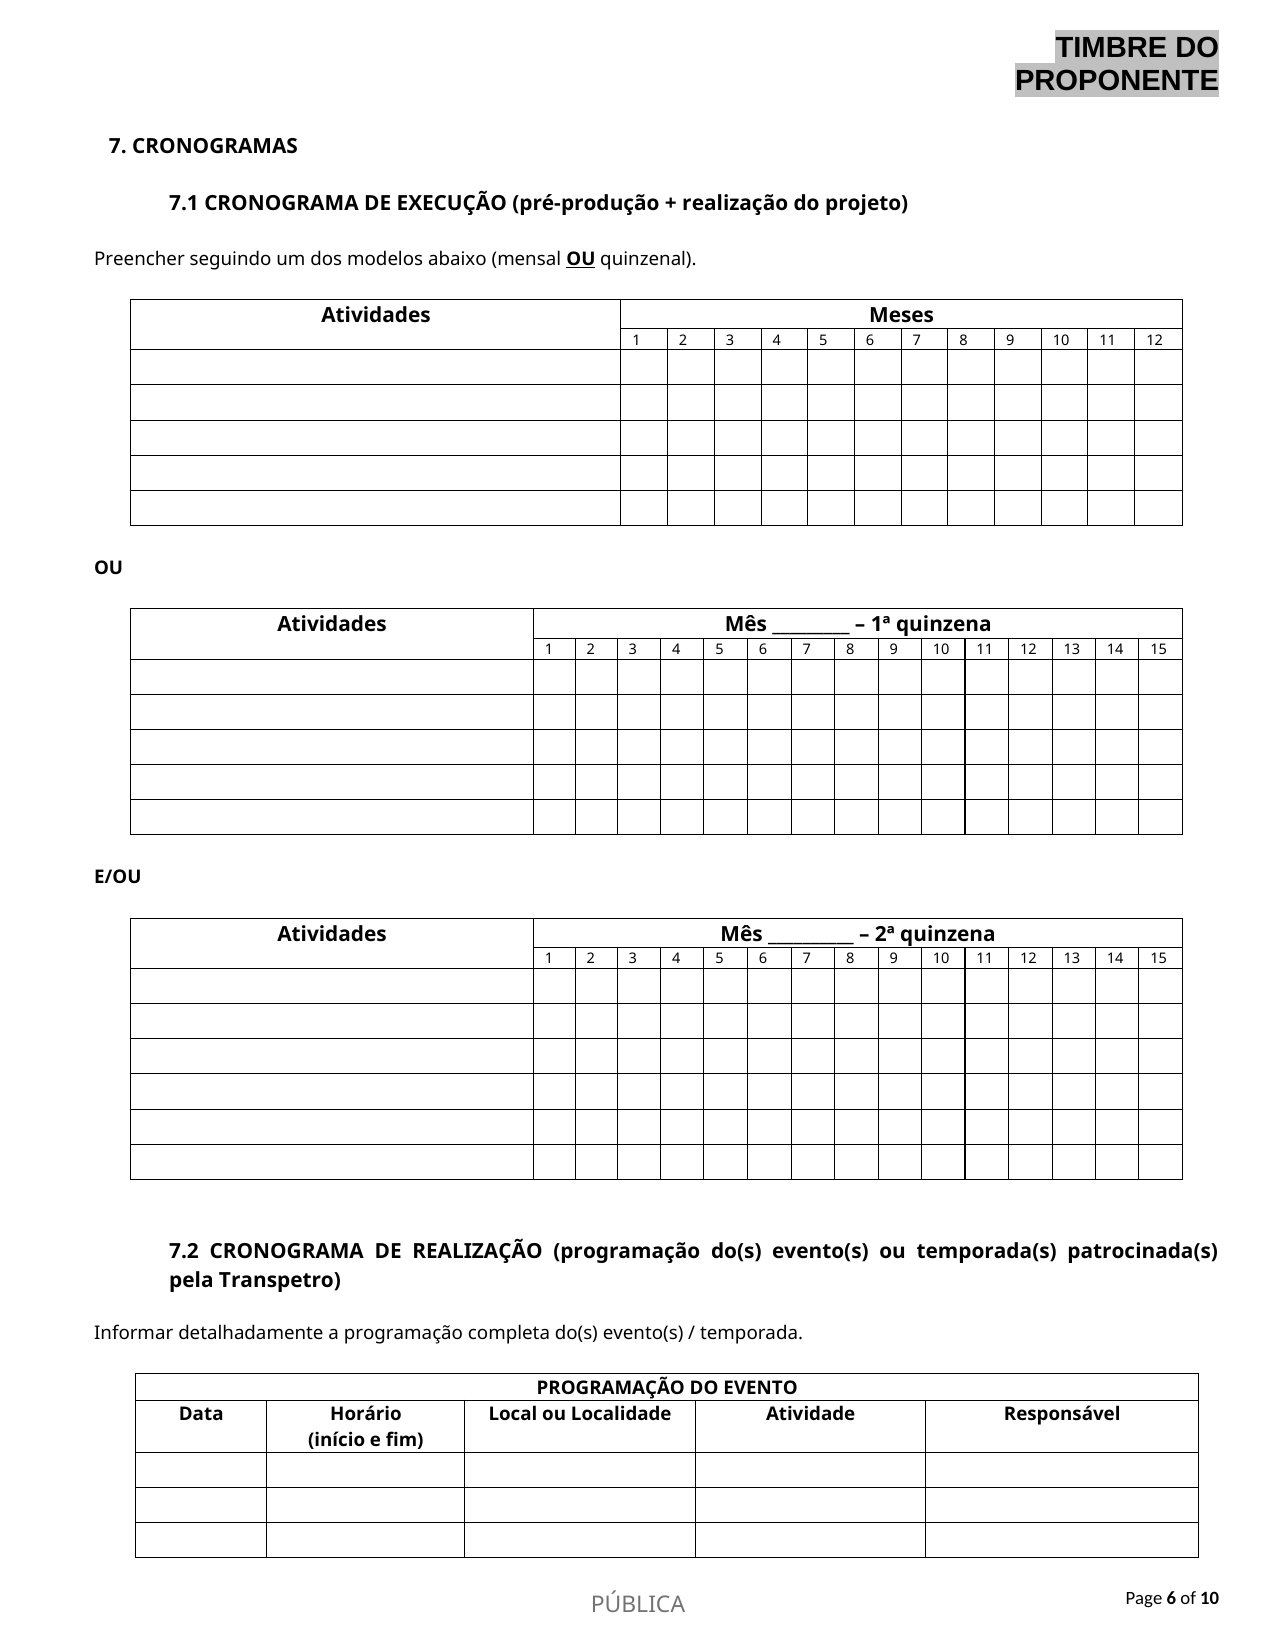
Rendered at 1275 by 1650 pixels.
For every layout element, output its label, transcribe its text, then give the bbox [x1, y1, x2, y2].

table_cell [131, 1110, 533, 1143]
table_cell [948, 385, 994, 419]
table_cell [131, 1004, 533, 1038]
table_cell [1009, 1145, 1052, 1179]
table_cell [879, 1110, 921, 1143]
table_cell [792, 660, 834, 694]
table_cell [879, 660, 921, 694]
table_cell 14 [1096, 639, 1138, 659]
table_cell [855, 350, 901, 384]
table_cell [966, 1074, 1008, 1108]
table_cell 5 [808, 329, 854, 349]
table_cell [835, 969, 878, 1003]
table_cell [704, 730, 747, 764]
table_cell [661, 1004, 703, 1038]
table_cell 11 [1088, 329, 1134, 349]
table_cell [1009, 1074, 1052, 1108]
table_cell [576, 969, 617, 1003]
table_cell 10 [922, 948, 964, 968]
table_cell [879, 800, 921, 834]
table_cell [748, 1074, 791, 1108]
table_cell [267, 1453, 464, 1487]
table_cell [922, 1110, 964, 1143]
table_cell [534, 1145, 575, 1179]
table_cell [618, 1145, 660, 1179]
table_header Atividades [131, 300, 620, 349]
table_cell [715, 421, 761, 454]
table_cell [1053, 660, 1095, 694]
table_cell [576, 660, 617, 694]
table_header Meses [621, 300, 1182, 328]
table_cell [661, 730, 703, 764]
table_cell [966, 800, 1008, 834]
table_cell [835, 1039, 878, 1073]
table_cell [618, 1074, 660, 1108]
table_cell [1053, 730, 1095, 764]
table_cell 1 [621, 329, 667, 349]
table_cell [1009, 800, 1052, 834]
table_cell [1009, 1004, 1052, 1038]
table_cell [966, 1110, 1008, 1143]
table_cell [267, 1523, 464, 1557]
table_cell [576, 1145, 617, 1179]
table_cell [661, 765, 703, 799]
table_cell [835, 1110, 878, 1143]
table_cell [922, 1039, 964, 1073]
table_cell [661, 800, 703, 834]
table_cell 8 [948, 329, 994, 349]
table_cell [704, 695, 747, 729]
table_cell [1135, 456, 1182, 490]
table_cell [668, 421, 714, 454]
table_header PROGRAMAÇÃO DO EVENTO [136, 1374, 1198, 1399]
table_cell [465, 1488, 695, 1522]
table_cell 9 [879, 639, 921, 659]
table_cell [1053, 1145, 1095, 1179]
table_cell [808, 421, 854, 454]
table_cell [1139, 765, 1182, 799]
table_cell [808, 385, 854, 419]
table_cell [748, 660, 791, 694]
table_cell 9 [995, 329, 1041, 349]
table_cell 5 [704, 948, 747, 968]
table_cell [808, 350, 854, 384]
table_cell [661, 969, 703, 1003]
table_cell [576, 1004, 617, 1038]
table_cell [661, 1074, 703, 1108]
table_cell [1139, 969, 1182, 1003]
table_cell [618, 1004, 660, 1038]
table_cell [576, 800, 617, 834]
table_cell [136, 1523, 266, 1557]
table_cell [1042, 456, 1087, 490]
table_cell 12 [1009, 948, 1052, 968]
table_cell [696, 1453, 925, 1487]
table_cell [1053, 1110, 1095, 1143]
table_cell [748, 1110, 791, 1143]
table_cell [534, 765, 575, 799]
table_cell [926, 1453, 1198, 1487]
table_cell [922, 695, 964, 729]
table_cell Horário (início e fim) [267, 1401, 464, 1452]
table_cell [131, 695, 533, 729]
table_cell [715, 385, 761, 419]
table_cell [995, 491, 1041, 525]
table_cell [966, 730, 1008, 764]
table_cell [704, 1145, 747, 1179]
table_cell [879, 1004, 921, 1038]
table_cell [1139, 1110, 1182, 1143]
table_cell [1088, 385, 1134, 419]
table_cell [879, 1039, 921, 1073]
table_cell [926, 1523, 1198, 1557]
table_header Mês _________ – 1ª quinzena [534, 609, 1182, 638]
text 7.2 CRONOGRAMA DE REALIZAÇÃO (programação do(s) evento(s) ou temporada(s) patrocinada(s) pela Transpetro) [169, 1237, 1219, 1293]
text Preencher seguindo um dos modelos abaixo (mensal OU quinzenal). [94, 245, 1219, 270]
table_cell [704, 660, 747, 694]
table_cell [704, 1110, 747, 1143]
table_cell [131, 969, 533, 1003]
table_cell [1096, 1074, 1138, 1108]
table_cell [1139, 730, 1182, 764]
table_cell [534, 800, 575, 834]
table_cell 3 [618, 948, 660, 968]
table_cell [922, 1074, 964, 1108]
table_cell [1139, 1145, 1182, 1179]
table_cell [748, 1039, 791, 1073]
table_cell [1009, 660, 1052, 694]
table_cell [618, 800, 660, 834]
text OU [94, 554, 1219, 580]
table_cell [1096, 660, 1138, 694]
table_cell [879, 765, 921, 799]
table_cell [621, 491, 667, 525]
table_header Mês __________ – 2ª quinzena [534, 919, 1182, 947]
table_cell [792, 800, 834, 834]
table_cell [879, 1074, 921, 1108]
table_cell [618, 969, 660, 1003]
table_cell [879, 695, 921, 729]
table_cell [995, 385, 1041, 419]
table_cell [1009, 695, 1052, 729]
table_cell 12 [1009, 639, 1052, 659]
table_cell [792, 1004, 834, 1038]
table_cell [922, 660, 964, 694]
table_cell 15 [1139, 948, 1182, 968]
table_cell 13 [1053, 948, 1095, 968]
table_cell [792, 765, 834, 799]
table_cell [792, 1110, 834, 1143]
table_cell [835, 1004, 878, 1038]
table_cell [748, 1145, 791, 1179]
table_cell [879, 730, 921, 764]
table_cell [1088, 350, 1134, 384]
table_cell [465, 1453, 695, 1487]
table_cell [704, 1039, 747, 1073]
table_cell 10 [922, 639, 964, 659]
table_cell [1139, 695, 1182, 729]
table_cell [922, 1145, 964, 1179]
table_cell [621, 456, 667, 490]
table_cell [995, 421, 1041, 454]
table_cell [762, 421, 807, 454]
table_cell [715, 456, 761, 490]
table_cell [131, 385, 620, 419]
table_cell [879, 1145, 921, 1179]
table_cell [1053, 695, 1095, 729]
table_cell [922, 969, 964, 1003]
table_cell 4 [661, 948, 703, 968]
table_cell [855, 491, 901, 525]
table_cell [762, 350, 807, 384]
table_cell 14 [1096, 948, 1138, 968]
table_cell [621, 350, 667, 384]
table_cell 2 [668, 329, 714, 349]
table_cell [1096, 969, 1138, 1003]
table_cell [1088, 456, 1134, 490]
table_cell [534, 1039, 575, 1073]
table_cell 5 [704, 639, 747, 659]
table_cell [696, 1523, 925, 1557]
table_cell [715, 350, 761, 384]
table_cell [576, 695, 617, 729]
table_cell [534, 730, 575, 764]
table_cell [762, 491, 807, 525]
table_cell [748, 695, 791, 729]
table_cell 15 [1139, 639, 1182, 659]
table_cell [948, 456, 994, 490]
table_cell [879, 969, 921, 1003]
table_cell [792, 730, 834, 764]
table_cell [1042, 421, 1087, 454]
table_cell [576, 730, 617, 764]
table_cell [1009, 765, 1052, 799]
table_cell 11 [966, 639, 1008, 659]
table_cell [618, 1039, 660, 1073]
table_cell [1053, 1039, 1095, 1073]
table_cell [902, 421, 947, 454]
table_cell [618, 1110, 660, 1143]
table_cell [1096, 1110, 1138, 1143]
table_cell [922, 765, 964, 799]
table_cell 1 [534, 948, 575, 968]
table_cell [966, 1039, 1008, 1073]
table_cell [792, 1039, 834, 1073]
table_cell [1088, 421, 1134, 454]
table_cell 6 [748, 639, 791, 659]
table_cell [1096, 765, 1138, 799]
table_cell [966, 1145, 1008, 1179]
table_cell [534, 695, 575, 729]
table_cell 2 [576, 639, 617, 659]
table_cell 4 [661, 639, 703, 659]
table_cell [1042, 491, 1087, 525]
table_cell [835, 1074, 878, 1108]
table_cell [1053, 1004, 1095, 1038]
table_cell [131, 456, 620, 490]
table_cell 9 [879, 948, 921, 968]
table_cell [855, 421, 901, 454]
table_cell [1139, 1004, 1182, 1038]
table_cell 1 [534, 639, 575, 659]
table_cell [131, 1039, 533, 1073]
table_cell [966, 660, 1008, 694]
table_cell [661, 1039, 703, 1073]
table_cell [1042, 350, 1087, 384]
table_cell [748, 765, 791, 799]
table_cell [922, 730, 964, 764]
table_cell 11 [966, 948, 1008, 968]
table_cell [576, 1110, 617, 1143]
table_cell [808, 456, 854, 490]
table_cell [131, 800, 533, 834]
table_cell [1096, 695, 1138, 729]
table_cell [661, 1110, 703, 1143]
table_cell [748, 1004, 791, 1038]
table_cell 6 [855, 329, 901, 349]
table_cell 7 [792, 948, 834, 968]
table_cell [922, 800, 964, 834]
table_cell [131, 350, 620, 384]
table_cell [855, 456, 901, 490]
table_cell [926, 1488, 1198, 1522]
table_cell [835, 800, 878, 834]
table_cell [748, 800, 791, 834]
table_cell [808, 491, 854, 525]
table_cell [465, 1523, 695, 1557]
table_cell [1135, 385, 1182, 419]
table_cell [661, 660, 703, 694]
table_cell [267, 1488, 464, 1522]
table_cell [668, 350, 714, 384]
table_cell [966, 695, 1008, 729]
table_cell [922, 1004, 964, 1038]
table_cell [902, 385, 947, 419]
table_header Atividades [131, 919, 533, 968]
table_cell [995, 456, 1041, 490]
table_cell [835, 730, 878, 764]
table_cell [704, 1074, 747, 1108]
table_cell [966, 765, 1008, 799]
table_cell [704, 800, 747, 834]
table_cell 8 [835, 948, 878, 968]
table_cell [835, 765, 878, 799]
table_cell [668, 491, 714, 525]
table_cell Local ou Localidade [465, 1401, 695, 1452]
table_cell [1135, 491, 1182, 525]
table_cell Responsável [926, 1401, 1198, 1452]
table_cell [1053, 800, 1095, 834]
table_cell [1009, 969, 1052, 1003]
table_cell [668, 385, 714, 419]
table_cell [902, 350, 947, 384]
table_header Atividades [131, 609, 533, 659]
table_cell [902, 456, 947, 490]
table_cell 10 [1042, 329, 1087, 349]
table_cell Data [136, 1401, 266, 1452]
table_cell [131, 730, 533, 764]
table_cell [618, 730, 660, 764]
table_cell [792, 969, 834, 1003]
table_cell [948, 350, 994, 384]
table_cell [696, 1488, 925, 1522]
table_cell [948, 491, 994, 525]
table_cell [835, 695, 878, 729]
table_cell [576, 765, 617, 799]
table_cell [835, 660, 878, 694]
table_cell [136, 1488, 266, 1522]
table_cell 7 [792, 639, 834, 659]
table_cell [1139, 800, 1182, 834]
table_cell [762, 385, 807, 419]
table_cell [704, 969, 747, 1003]
table_cell [534, 1004, 575, 1038]
table_cell [995, 350, 1041, 384]
table_cell [534, 969, 575, 1003]
table_cell [1042, 385, 1087, 419]
table_cell 12 [1135, 329, 1182, 349]
table_cell [1009, 1039, 1052, 1073]
table_cell [621, 421, 667, 454]
table_cell [668, 456, 714, 490]
table_cell [1053, 969, 1095, 1003]
table_cell [948, 421, 994, 454]
table_cell [621, 385, 667, 419]
table_cell [1053, 1074, 1095, 1108]
table_cell 8 [835, 639, 878, 659]
table_cell [792, 1145, 834, 1179]
table_cell [576, 1039, 617, 1073]
table_cell [966, 969, 1008, 1003]
table_cell [1009, 1110, 1052, 1143]
table_cell [748, 730, 791, 764]
table_cell 3 [715, 329, 761, 349]
table_cell [534, 1110, 575, 1143]
text E/OU [94, 864, 1219, 889]
table_cell [1139, 1074, 1182, 1108]
table_cell 4 [762, 329, 807, 349]
table_cell [835, 1145, 878, 1179]
table_cell [1096, 1039, 1138, 1073]
table_cell [1096, 1004, 1138, 1038]
table_cell [1096, 1145, 1138, 1179]
table_cell [1139, 660, 1182, 694]
table_cell [1135, 350, 1182, 384]
table_cell [136, 1453, 266, 1487]
table_cell 13 [1053, 639, 1095, 659]
table_cell [792, 695, 834, 729]
table_cell [131, 1145, 533, 1179]
table_cell [704, 1004, 747, 1038]
table_cell [618, 660, 660, 694]
table_cell [1009, 730, 1052, 764]
table_cell 2 [576, 948, 617, 968]
table_cell 3 [618, 639, 660, 659]
table_cell [1096, 730, 1138, 764]
table_cell [1088, 491, 1134, 525]
table_cell [762, 456, 807, 490]
table_cell [131, 660, 533, 694]
table_cell [704, 765, 747, 799]
table_cell 7 [902, 329, 947, 349]
table_cell [131, 421, 620, 454]
table_cell [131, 765, 533, 799]
table_cell [661, 1145, 703, 1179]
table_cell [661, 695, 703, 729]
table_cell [1096, 800, 1138, 834]
table_cell [576, 1074, 617, 1108]
table_cell [902, 491, 947, 525]
table_cell [1139, 1039, 1182, 1073]
table_cell [855, 385, 901, 419]
table_cell [715, 491, 761, 525]
table_cell [748, 969, 791, 1003]
text 7. CRONOGRAMAS [109, 131, 1219, 159]
table_cell [534, 660, 575, 694]
table_cell [131, 1074, 533, 1108]
table_cell [618, 695, 660, 729]
table_cell [618, 765, 660, 799]
table_cell [131, 491, 620, 525]
text Informar detalhadamente a programação completa do(s) evento(s) / temporada. [94, 1319, 1219, 1344]
table_cell [792, 1074, 834, 1108]
table_cell [1053, 765, 1095, 799]
table_cell [966, 1004, 1008, 1038]
table_cell Atividade [696, 1401, 925, 1452]
table_cell 6 [748, 948, 791, 968]
table_cell [534, 1074, 575, 1108]
text 7.1 CRONOGRAMA DE EXECUÇÃO (pré-produção + realização do projeto) [169, 188, 1219, 216]
table_cell [1135, 421, 1182, 454]
